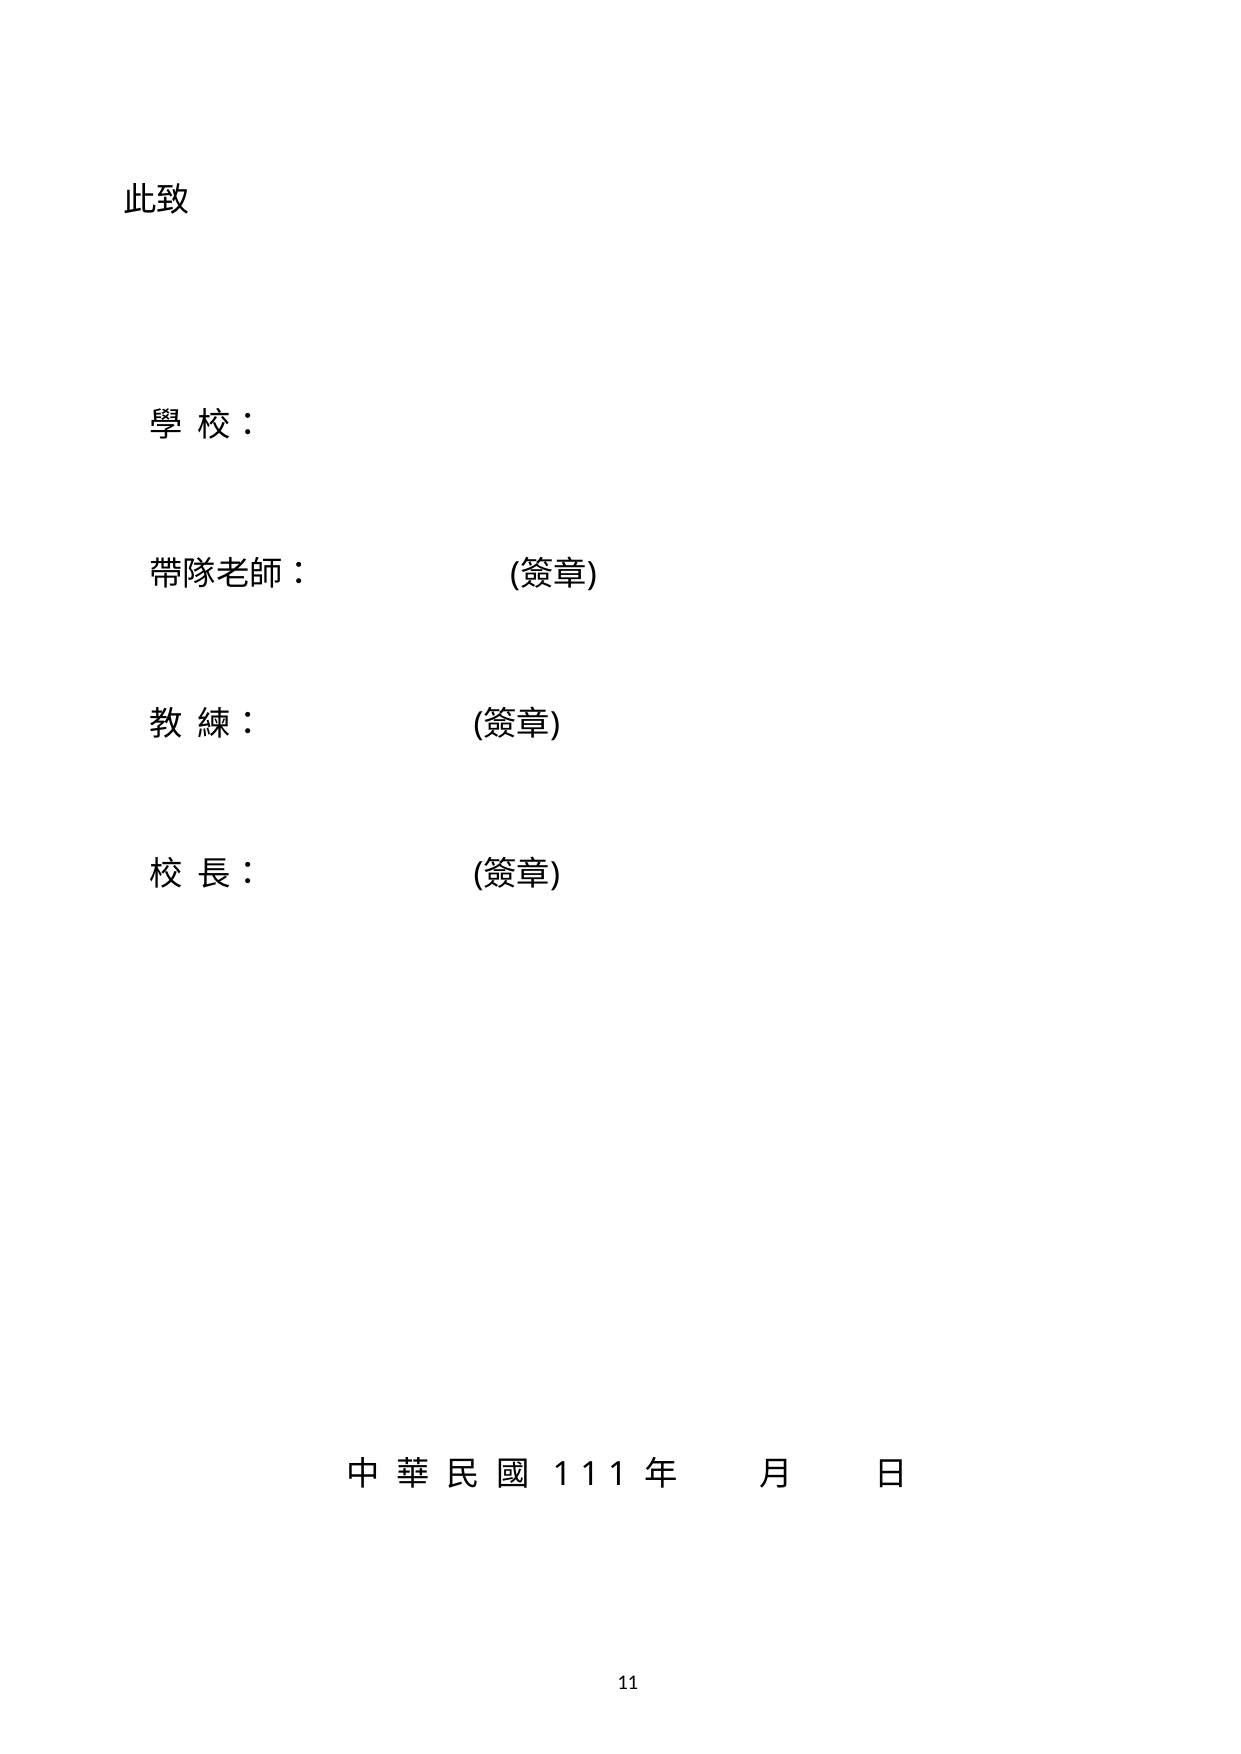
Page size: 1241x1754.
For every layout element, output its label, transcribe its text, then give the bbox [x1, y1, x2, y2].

text 校 長： (簽章) [89, 834, 1167, 909]
text 中 華 民 國 1 1 1 年 月 日 [89, 1434, 1167, 1509]
text 教 練： (簽章) [89, 684, 1167, 759]
text 學 校： [89, 384, 1167, 459]
text 帶隊老師： (簽章) [89, 534, 1167, 609]
text 此致 [89, 159, 1167, 234]
